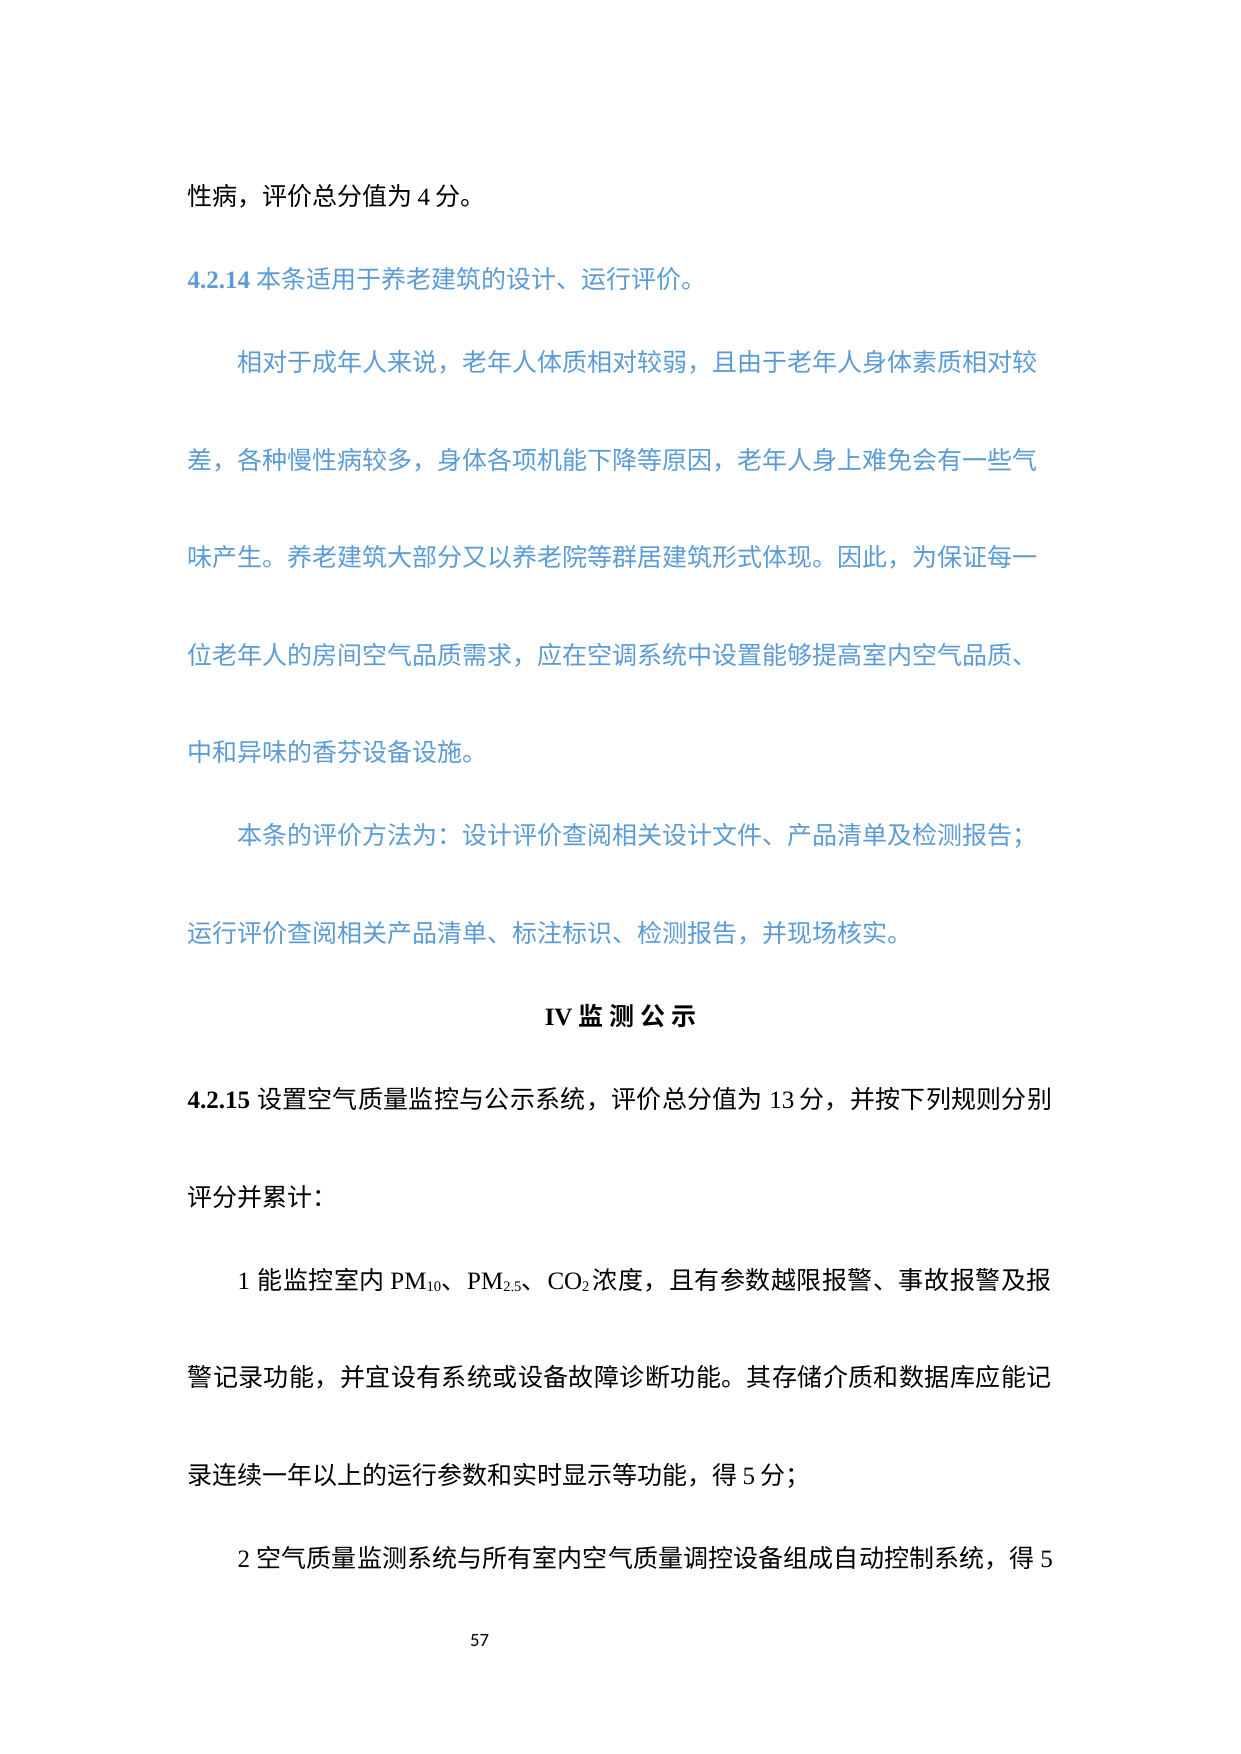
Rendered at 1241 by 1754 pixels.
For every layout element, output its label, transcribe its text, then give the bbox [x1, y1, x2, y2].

text 相对于成年人来说，老年人体质相对较弱，且由于老年人身体素质相对较差，各种慢性病较多，身体各项机能下降等原因，老年人身上难免会有一些气味产生。养老建筑大部分又以养老院等群居建筑形式体现。因此，为保证每一位老年人的房间空气品质需求，应在空调系统中设置能够提高室内空气品质、中和异味的香芬设备设施。 [187, 328, 1053, 783]
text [187, 162, 1053, 227]
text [187, 1524, 1053, 1589]
text 4.2.15 设置空气质量监控与公示系统，评价总分值为13分，并按下列规则分别评分并累计： [187, 1065, 1053, 1228]
text 本条的评价方法为：设计评价查阅相关设计文件、产品清单及检测报告；运行评价查阅相关产品清单、标注标识、检测报告，并现场核实。 [187, 801, 1053, 964]
text IV 监 测 公 示 [187, 982, 1053, 1047]
text 4.2.14 本条适用于养老建筑的设计、运行评价。 [187, 245, 1053, 310]
text 1 能监控室内PM10、PM2.5、CO2浓度，且有参数越限报警、事故报警及报警记录功能，并宜设有系统或设备故障诊断功能。其存储介质和数据库应能记录连续一年以上的运行参数和实时显示等功能，得5分； [187, 1246, 1053, 1506]
